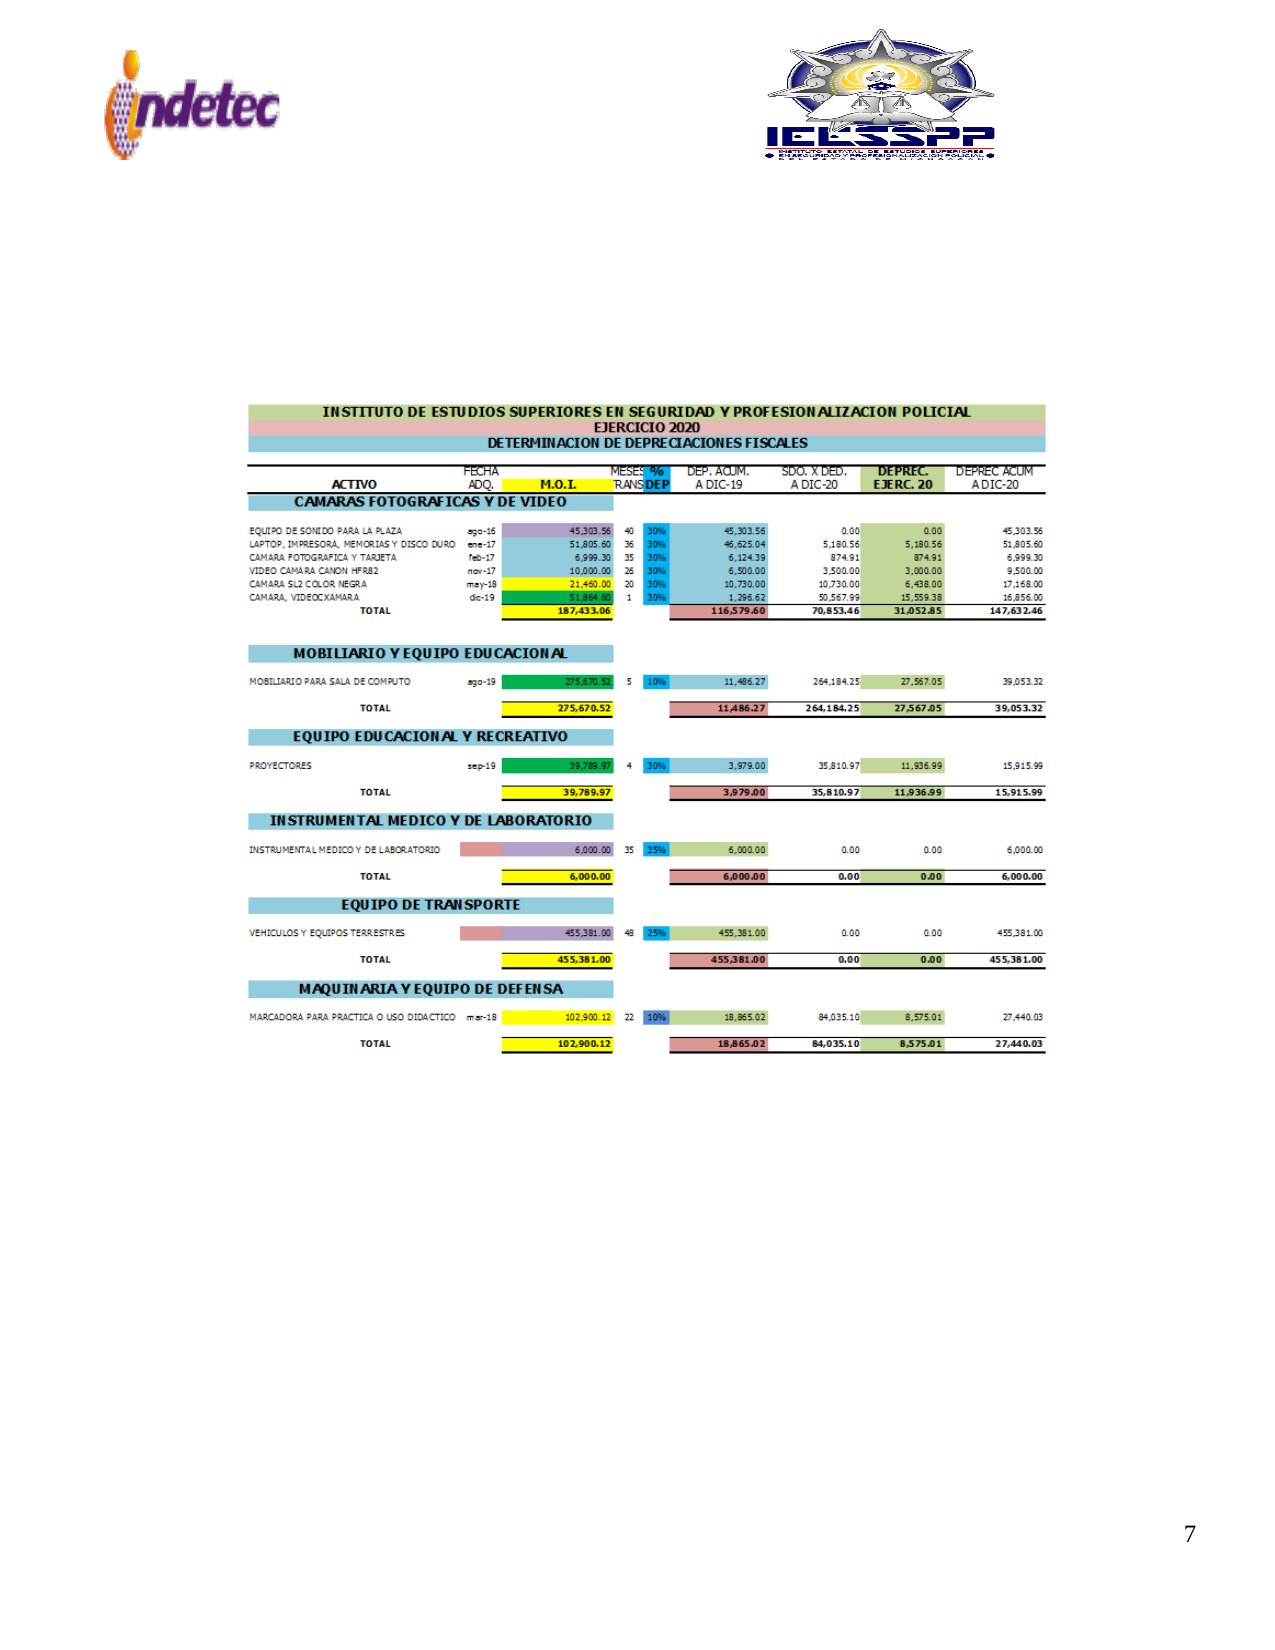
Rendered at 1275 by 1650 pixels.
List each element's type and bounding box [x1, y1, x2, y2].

picture [73, 50, 310, 160]
picture [765, 29, 995, 160]
picture [73, 367, 1217, 1095]
